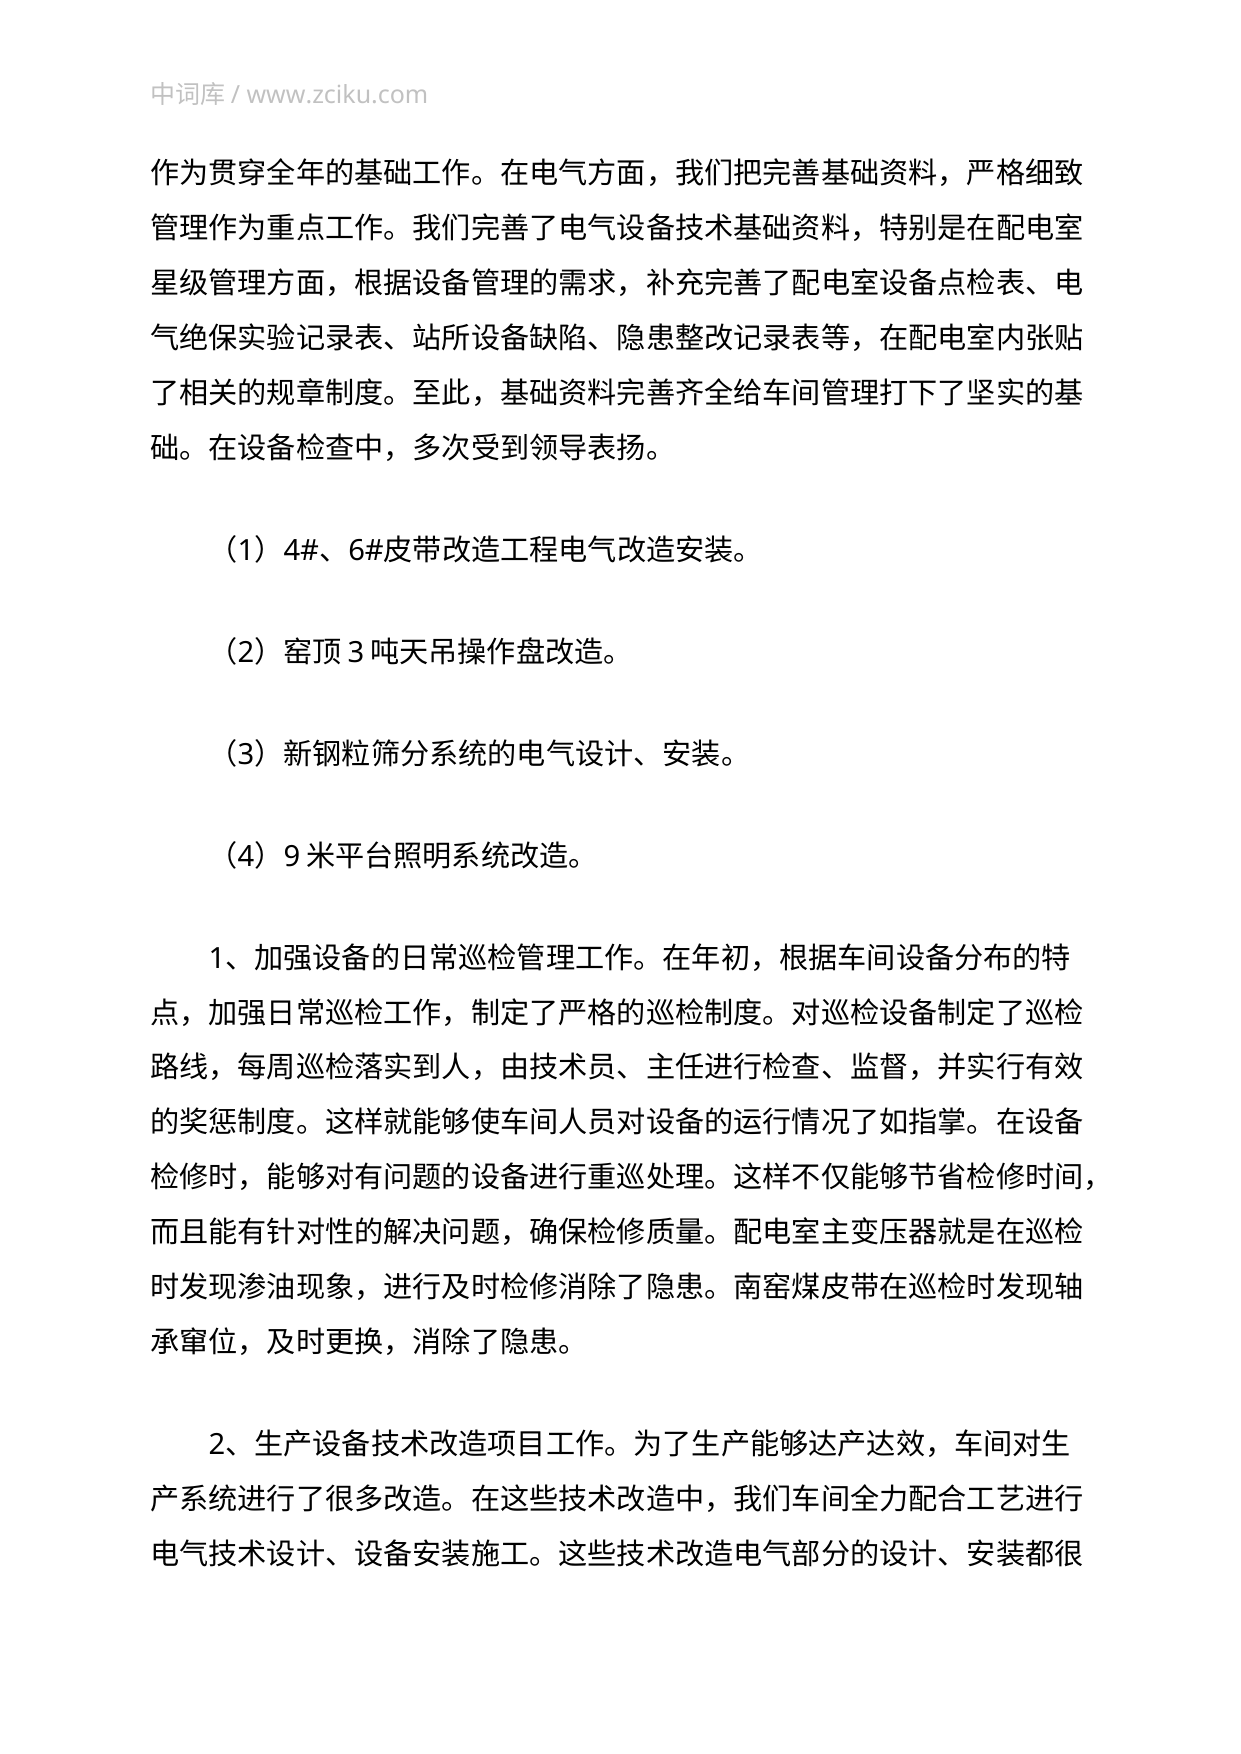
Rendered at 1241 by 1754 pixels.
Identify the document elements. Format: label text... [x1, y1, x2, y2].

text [150, 1420, 1090, 1572]
text （3）新钢粒筛分系统的电气设计、安装。 [150, 730, 1090, 773]
text （2）窑顶3吨天吊操作盘改造。 [150, 628, 1090, 671]
text 1、加强设备的日常巡检管理工作。在年初，根据车间设备分布的特点，加强日常巡检工作，制定了严格的巡检制度。对巡检设备制定了巡检路线，每周巡检落实到人，由技术员、主任进行检查、监督，并实行有效的奖惩制度。这样就能够使车间人员对设备的运行情况了如指掌。在设备检修时，能够对有问题的设备进行重巡处理。这样不仅能够节省检修时间，而且能有针对性的解决问题，确保检修质量。配电室主变压器就是在巡检时发现渗油现象，进行及时检修消除了隐患。南窑煤皮带在巡检时发现轴承窜位，及时更换，消除了隐患。 [150, 934, 1090, 1361]
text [150, 150, 1090, 467]
text （4）9米平台照明系统改造。 [150, 832, 1090, 874]
text （1）4#、6#皮带改造工程电气改造安装。 [150, 526, 1090, 569]
